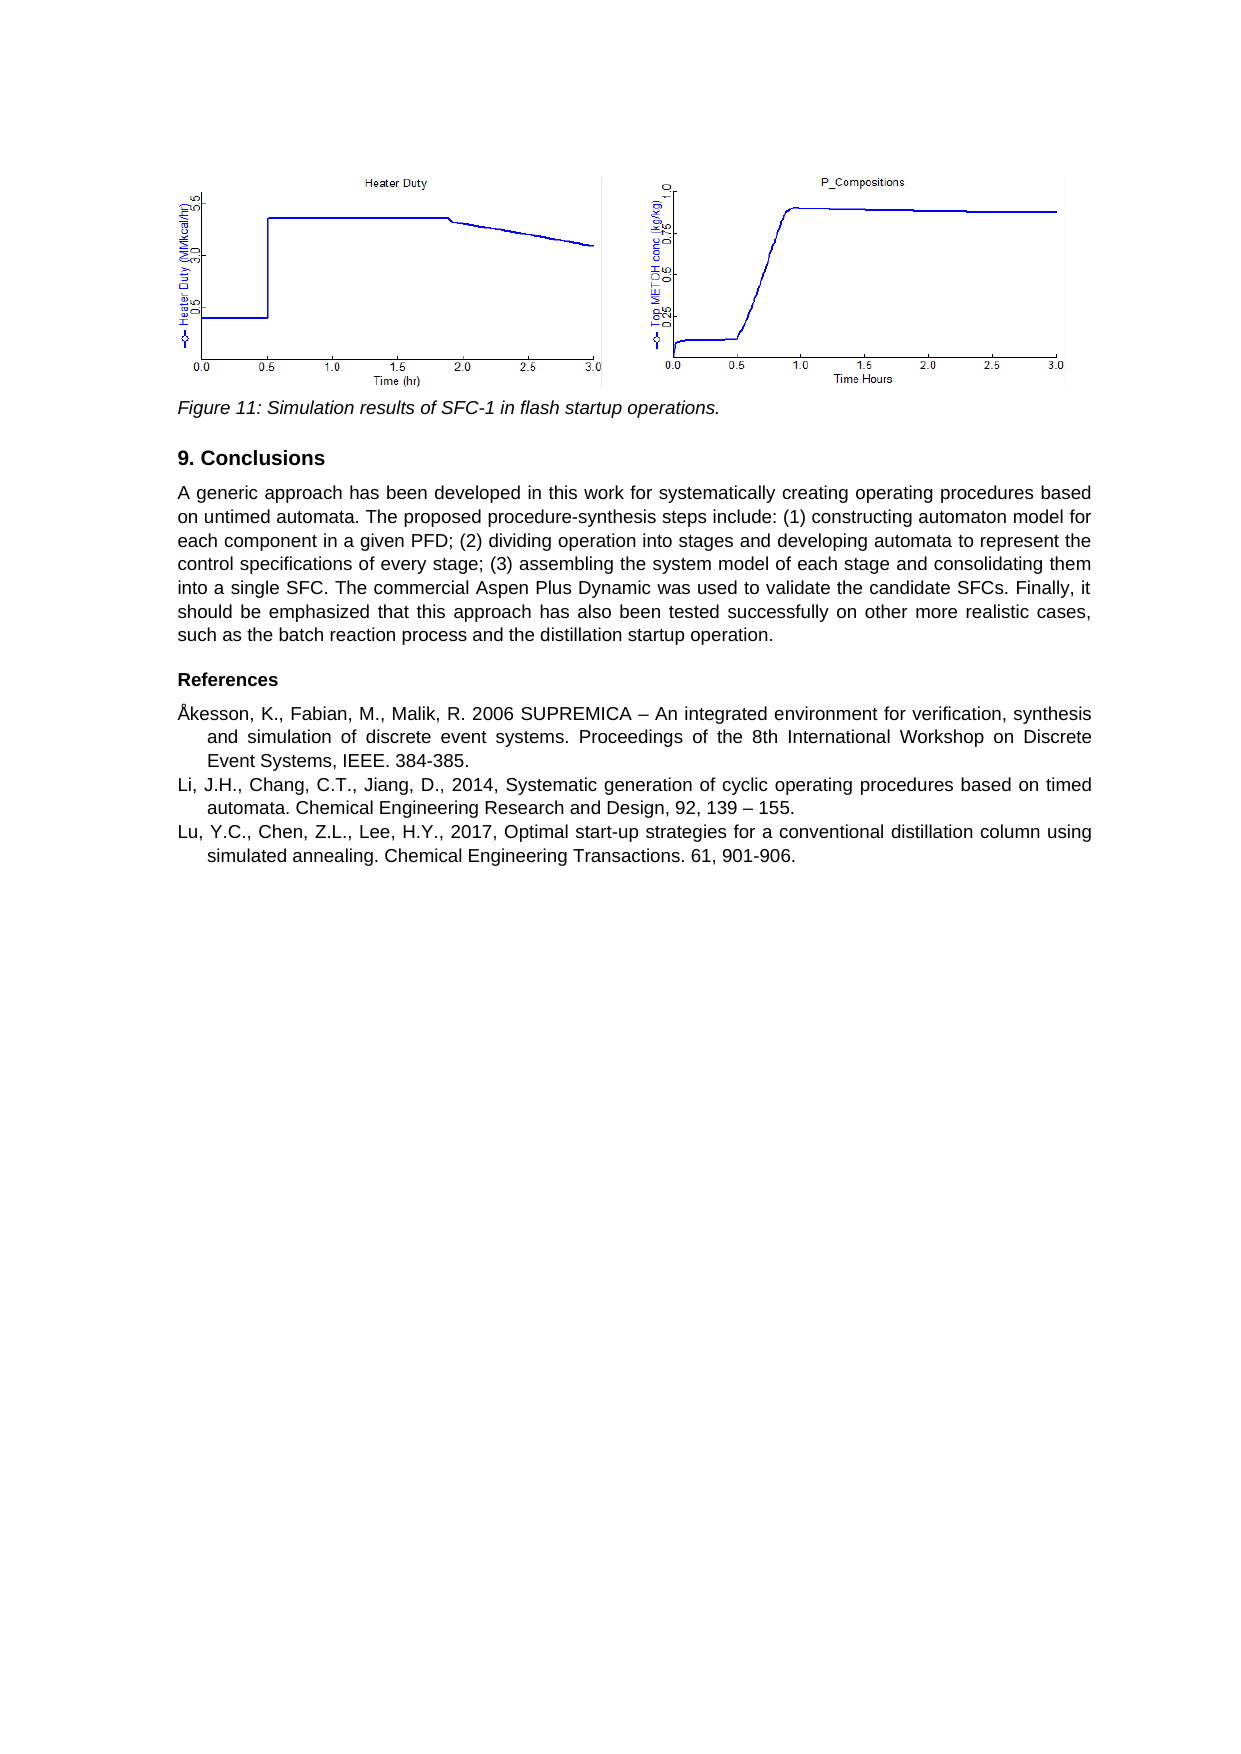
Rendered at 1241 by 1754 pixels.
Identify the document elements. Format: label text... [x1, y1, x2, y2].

text References [177, 668, 1092, 690]
table_cell [635, 177, 1104, 397]
text Lu, Y.C., Chen, Z.L., Lee, H.Y., 2017, Optimal start-up strategies for a conventional distillation column using simulated annealing. Chemical Engineering Transactions. 61, 901-906. [177, 821, 1092, 866]
text Åkesson, K., Fabian, M., Malik, R. 2006 SUPREMICA – An integrated environment for verification, synthesis and simulation of discrete event systems. Proceedings of the 8th International Workshop on Discrete Event Systems, IEEE. 384-385. [177, 703, 1092, 771]
subtitle Conclusions [177, 446, 1092, 470]
text A generic approach has been developed in this work for systematically creating operating procedures based on untimed automata. The proposed procedure-synthesis steps include: (1) constructing automaton model for each component in a given PFD; (2) dividing operation into stages and developing automata to represent the control specifications of every stage; (3) assembling the system model of each stage and consolidating them into a single SFC. The commercial Aspen Plus Dynamic was used to validate the candidate SFCs. Finally, it should be emphasized that this approach has also been tested successfully on other more realistic cases, such as the batch reaction process and the distillation startup operation. [177, 482, 1092, 646]
picture [646, 177, 1065, 387]
picture [177, 177, 603, 387]
text Figure 11: Simulation results of SFC-1 in flash startup operations. [177, 397, 1092, 419]
text Li, J.H., Chang, C.T., Jiang, D., 2014, Systematic generation of cyclic operating procedures based on timed automata. Chemical Engineering Research and Design, 92, 139 – 155. [177, 773, 1092, 819]
table_cell [166, 177, 635, 397]
